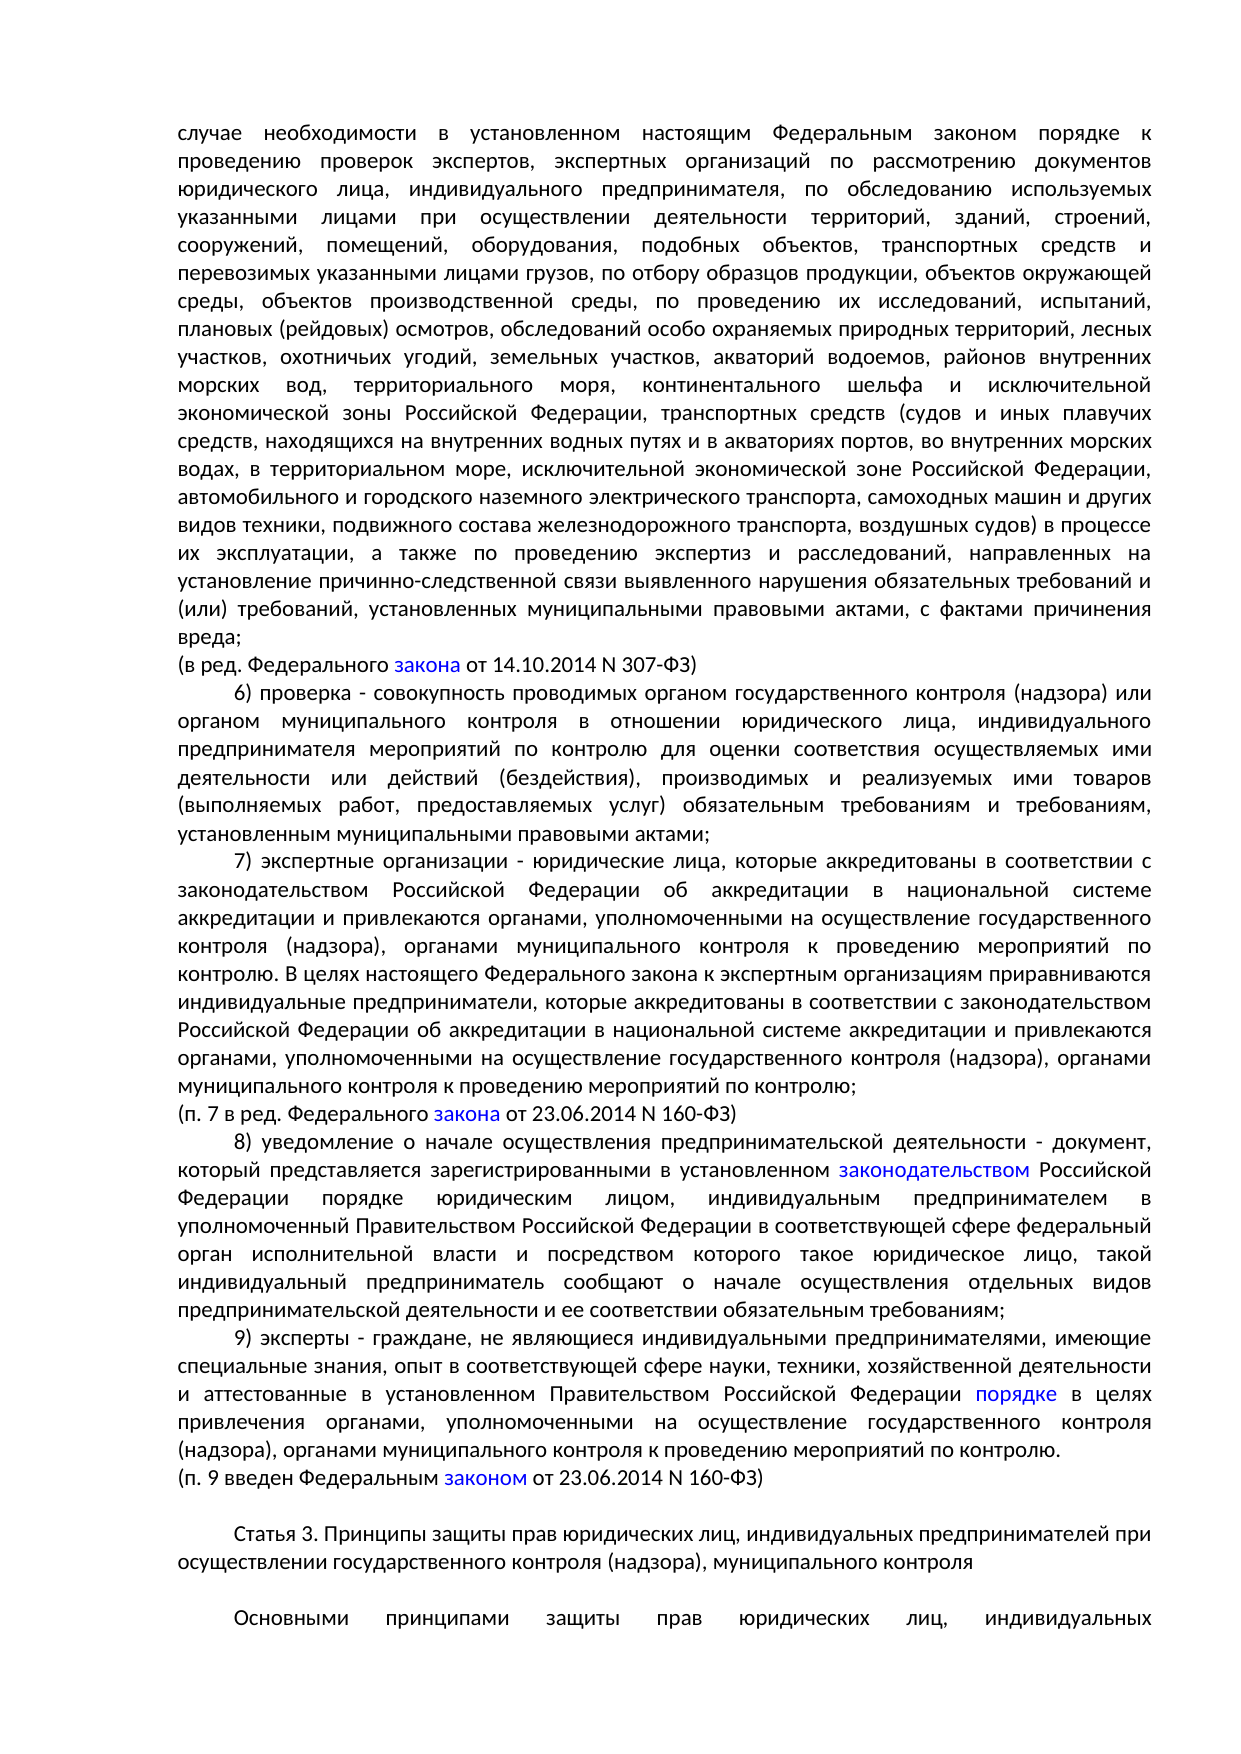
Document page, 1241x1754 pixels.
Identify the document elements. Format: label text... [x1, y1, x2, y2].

text (в ред. Федерального закона от 14.10.2014 N 307-ФЗ) [177, 651, 1152, 678]
text (п. 9 введен Федеральным законом от 23.06.2014 N 160-ФЗ) [177, 1463, 1152, 1491]
text (п. 7 в ред. Федерального закона от 23.06.2014 N 160-ФЗ) [177, 1099, 1152, 1127]
text 9) эксперты - граждане, не являющиеся индивидуальными предпринимателями, имеющие специальные знания, опыт в соответствующей сфере науки, техники, хозяйственной деятельности и аттестованные в установленном Правительством Российской Федерации порядке в целях привлечения органами, уполномоченными на осуществление государственного контроля (надзора), органами муниципального контроля к проведению мероприятий по контролю. [177, 1323, 1152, 1463]
text 8) уведомление о начале осуществления предпринимательской деятельности - документ, который представляется зарегистрированными в установленном законодательством Российской Федерации порядке юридическим лицом, индивидуальным предпринимателем в уполномоченный Правительством Российской Федерации в соответствующей сфере федеральный орган исполнительной власти и посредством которого такое юридическое лицо, такой индивидуальный предприниматель сообщают о начале осуществления отдельных видов предпринимательской деятельности и ее соответствии обязательным требованиям; [177, 1127, 1152, 1323]
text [177, 118, 1152, 651]
text 7) экспертные организации - юридические лица, которые аккредитованы в соответствии с законодательством Российской Федерации об аккредитации в национальной системе аккредитации и привлекаются органами, уполномоченными на осуществление государственного контроля (надзора), органами муниципального контроля к проведению мероприятий по контролю. В целях настоящего Федерального закона к экспертным организациям приравниваются индивидуальные предприниматели, которые аккредитованы в соответствии с законодательством Российской Федерации об аккредитации в национальной системе аккредитации и привлекаются органами, уполномоченными на осуществление государственного контроля (надзора), органами муниципального контроля к проведению мероприятий по контролю; [177, 847, 1152, 1099]
text Статья 3. Принципы защиты прав юридических лиц, индивидуальных предпринимателей при осуществлении государственного контроля (надзора), муниципального контроля [177, 1519, 1152, 1575]
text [177, 1603, 1152, 1631]
text 6) проверка - совокупность проводимых органом государственного контроля (надзора) или органом муниципального контроля в отношении юридического лица, индивидуального предпринимателя мероприятий по контролю для оценки соответствия осуществляемых ими деятельности или действий (бездействия), производимых и реализуемых ими товаров (выполняемых работ, предоставляемых услуг) обязательным требованиям и требованиям, установленным муниципальными правовыми актами; [177, 678, 1152, 847]
